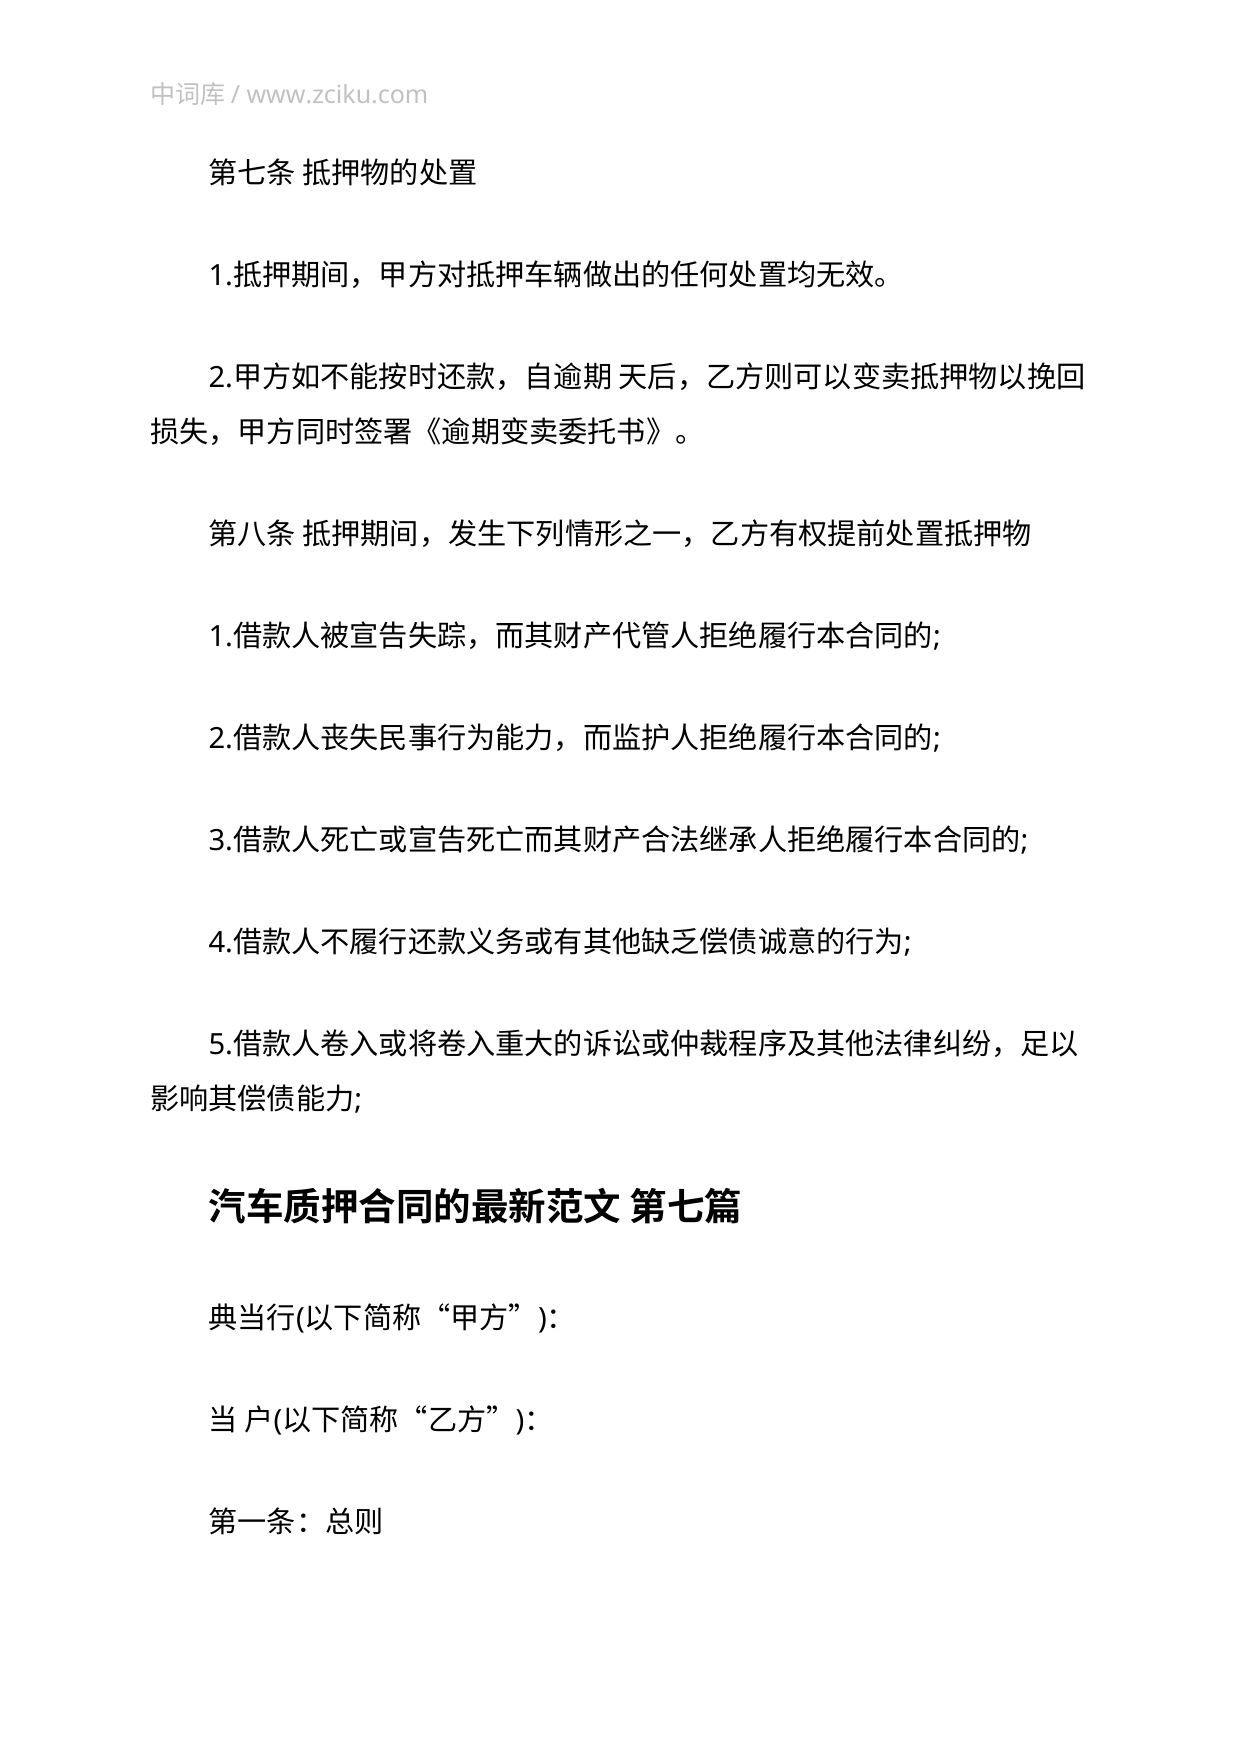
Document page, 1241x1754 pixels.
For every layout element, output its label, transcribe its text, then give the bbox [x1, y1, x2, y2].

text 典当行(以下简称“甲方”)： [150, 1294, 1090, 1337]
text 1.抵押期间，甲方对抵押车辆做出的任何处置均无效。 [150, 252, 1090, 294]
text 2.甲方如不能按时还款，自逾期 天后，乙方则可以变卖抵押物以挽回损失，甲方同时签署《逾期变卖委托书》。 [150, 354, 1090, 451]
text 第八条 抵押期间，发生下列情形之一，乙方有权提前处置抵押物 [150, 511, 1090, 553]
text 汽车质押合同的最新范文 第七篇 [150, 1177, 1090, 1231]
text 1.借款人被宣告失踪，而其财产代管人拒绝履行本合同的; [150, 612, 1090, 655]
text 4.借款人不履行还款义务或有其他缺乏偿债诚意的行为; [150, 918, 1090, 961]
text 2.借款人丧失民事行为能力，而监护人拒绝履行本合同的; [150, 714, 1090, 757]
text 5.借款人卷入或将卷入重大的诉讼或仲裁程序及其他法律纠纷，足以影响其偿债能力; [150, 1020, 1090, 1118]
text 当 户(以下简称“乙方”)： [150, 1397, 1090, 1439]
text 第一条：总则 [150, 1498, 1090, 1541]
text 第七条 抵押物的处置 [150, 150, 1090, 192]
text 3.借款人死亡或宣告死亡而其财产合法继承人拒绝履行本合同的; [150, 816, 1090, 859]
